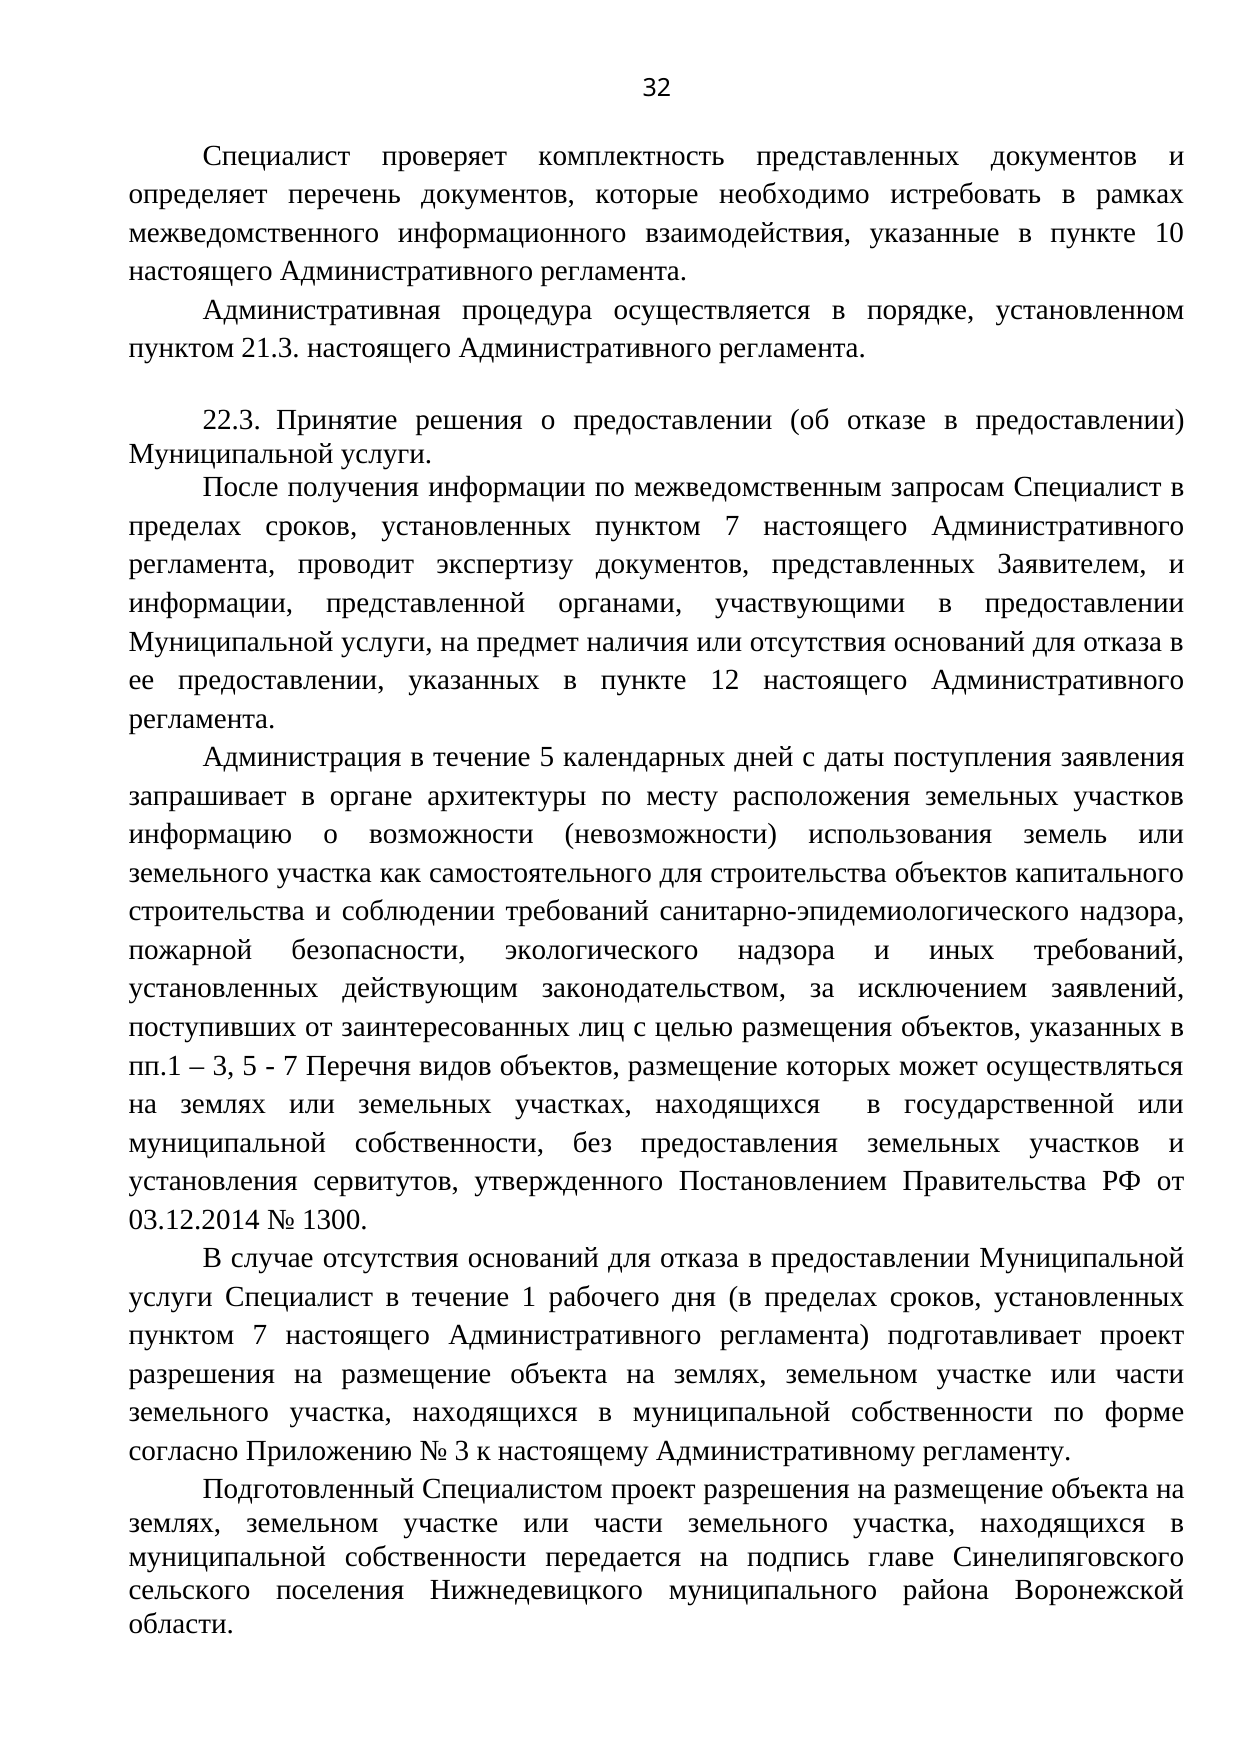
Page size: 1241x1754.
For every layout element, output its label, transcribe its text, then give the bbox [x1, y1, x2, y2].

list Специалист проверяет комплектность представленных документов и определяет перечень документов, которые необходимо истребовать в рамках межведомственного информационного взаимодействия, указанные в пункте 10 настоящего Административного регламента. [128, 138, 1185, 287]
list В случае отсутствия оснований для отказа в предоставлении Муниципальной услуги Специалист в течение 1 рабочего дня (в пределах сроков, установленных пунктом 7 настоящего Административного регламента) подготавливает проект разрешения на размещение объекта на землях, земельном участке или части земельного участка, находящихся в муниципальной собственности по форме согласно Приложению № 3 к настоящему Административному регламенту. [128, 1240, 1185, 1467]
list Администрация в течение 5 календарных дней с даты поступления заявления запрашивает в органе архитектуры по месту расположения земельных участков информацию о возможности (невозможности) использования земель или земельного участка как самостоятельного для строительства объектов капитального строительства и соблюдении требований санитарно-эпидемиологического надзора, пожарной безопасности, экологического надзора и иных требований, установленных действующим законодательством, за исключением заявлений, поступивших от заинтересованных лиц с целью размещения объектов, указанных в пп.1 – 3, 5 - 7 Перечня видов объектов, размещение которых может осуществляться на землях или земельных участках, находящихся в государственной или муниципальной собственности, без предоставления земельных участков и установления сервитутов, утвержденного Постановлением Правительства РФ от 03.12.2014 № 1300. [128, 739, 1185, 1235]
list После получения информации по межведомственным запросам Специалист в пределах сроков, установленных пунктом 7 настоящего Административного регламента, проводит экспертизу документов, представленных Заявителем, и информации, представленной органами, участвующими в предоставлении Муниципальной услуги, на предмет наличия или отсутствия оснований для отказа в ее предоставлении, указанных в пункте 12 настоящего Административного регламента. [128, 469, 1185, 734]
list Подготовленный Специалистом проект разрешения на размещение объекта на землях, земельном участке или части земельного участка, находящихся в муниципальной собственности передается на подпись главе Синелипяговского сельского поселения Нижнедевицкого муниципального района Воронежской области. [128, 1472, 1185, 1639]
list Принятие решения о предоставлении (об отказе в предоставлении) Муниципальной услуги. [128, 402, 1185, 469]
list Административная процедура осуществляется в порядке, установленном пунктом 21.3. настоящего Административного регламента. [128, 292, 1185, 364]
